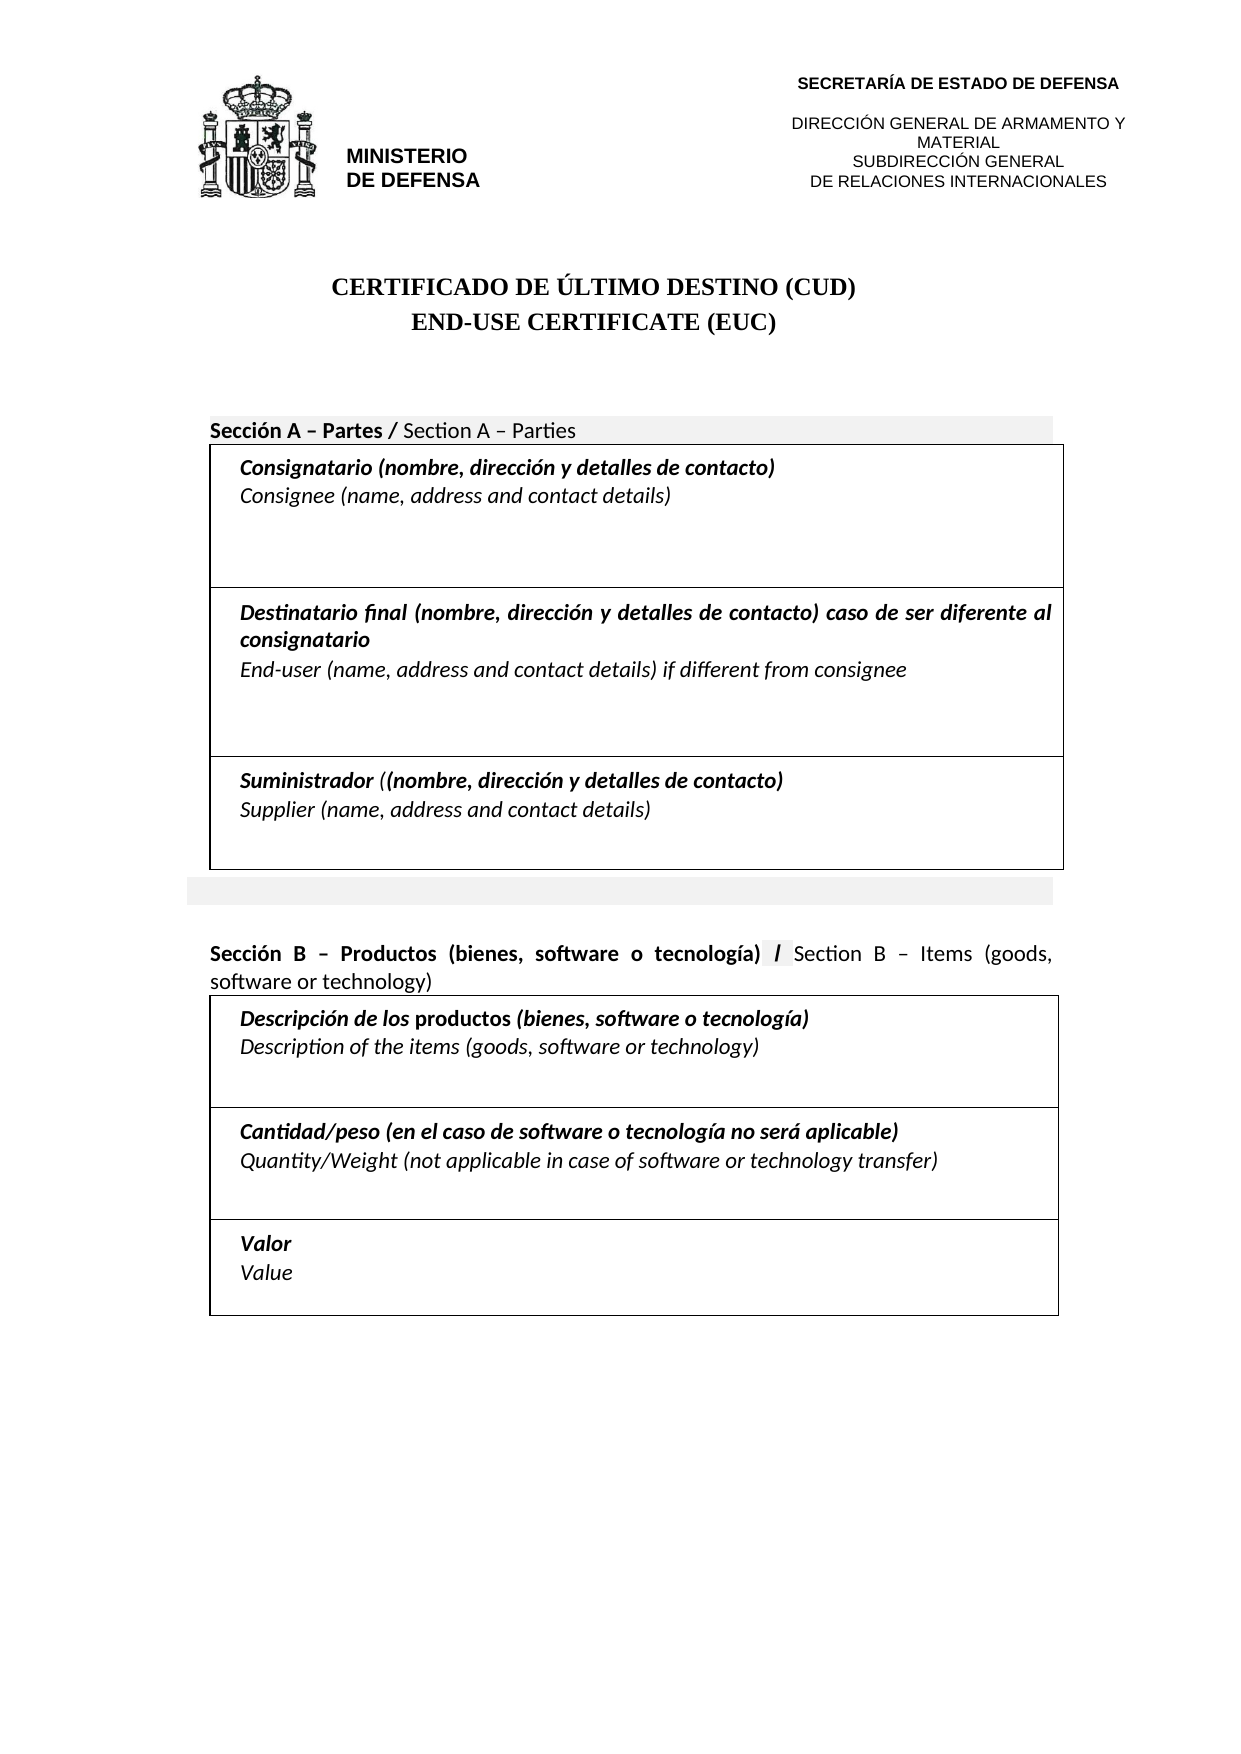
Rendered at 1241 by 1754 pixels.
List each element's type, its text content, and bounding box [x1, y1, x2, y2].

subtitle CERTIFICADO DE ÚLTIMO DESTINO (CUD) [320, 272, 867, 301]
table_cell Suministrador ((nombre, dirección y detalles de contacto) Supplier (name, address and contact details) [211, 757, 1063, 869]
table_header Consignatario (nombre, dirección y detalles de contacto) Consignee (name, address and contact details) [211, 445, 1063, 587]
text Sección B – Productos (bienes, software o tecnología) / Section B – Items (goods, software or technology) [210, 939, 1053, 995]
subtitle END-USE CERTIFICATE (EUC) [291, 307, 897, 336]
table_header Descripción de los productos (bienes, software o tecnología) Description of the items (goods, software or technology) [211, 996, 1058, 1107]
subtitle Sección A – Partes / Section A – Parties [210, 416, 1053, 444]
table_cell Destinatario final (nombre, dirección y detalles de contacto) caso de ser diferente al consignatario End-user (name, address and contact details) if different from consignee [211, 588, 1063, 756]
table_cell Valor Value [211, 1220, 1058, 1314]
picture [197, 73, 318, 198]
table_cell Cantidad/peso (en el caso de software o tecnología no será aplicable) Quantity/Weight (not applicable in case of software or technology transfer) [211, 1108, 1058, 1219]
